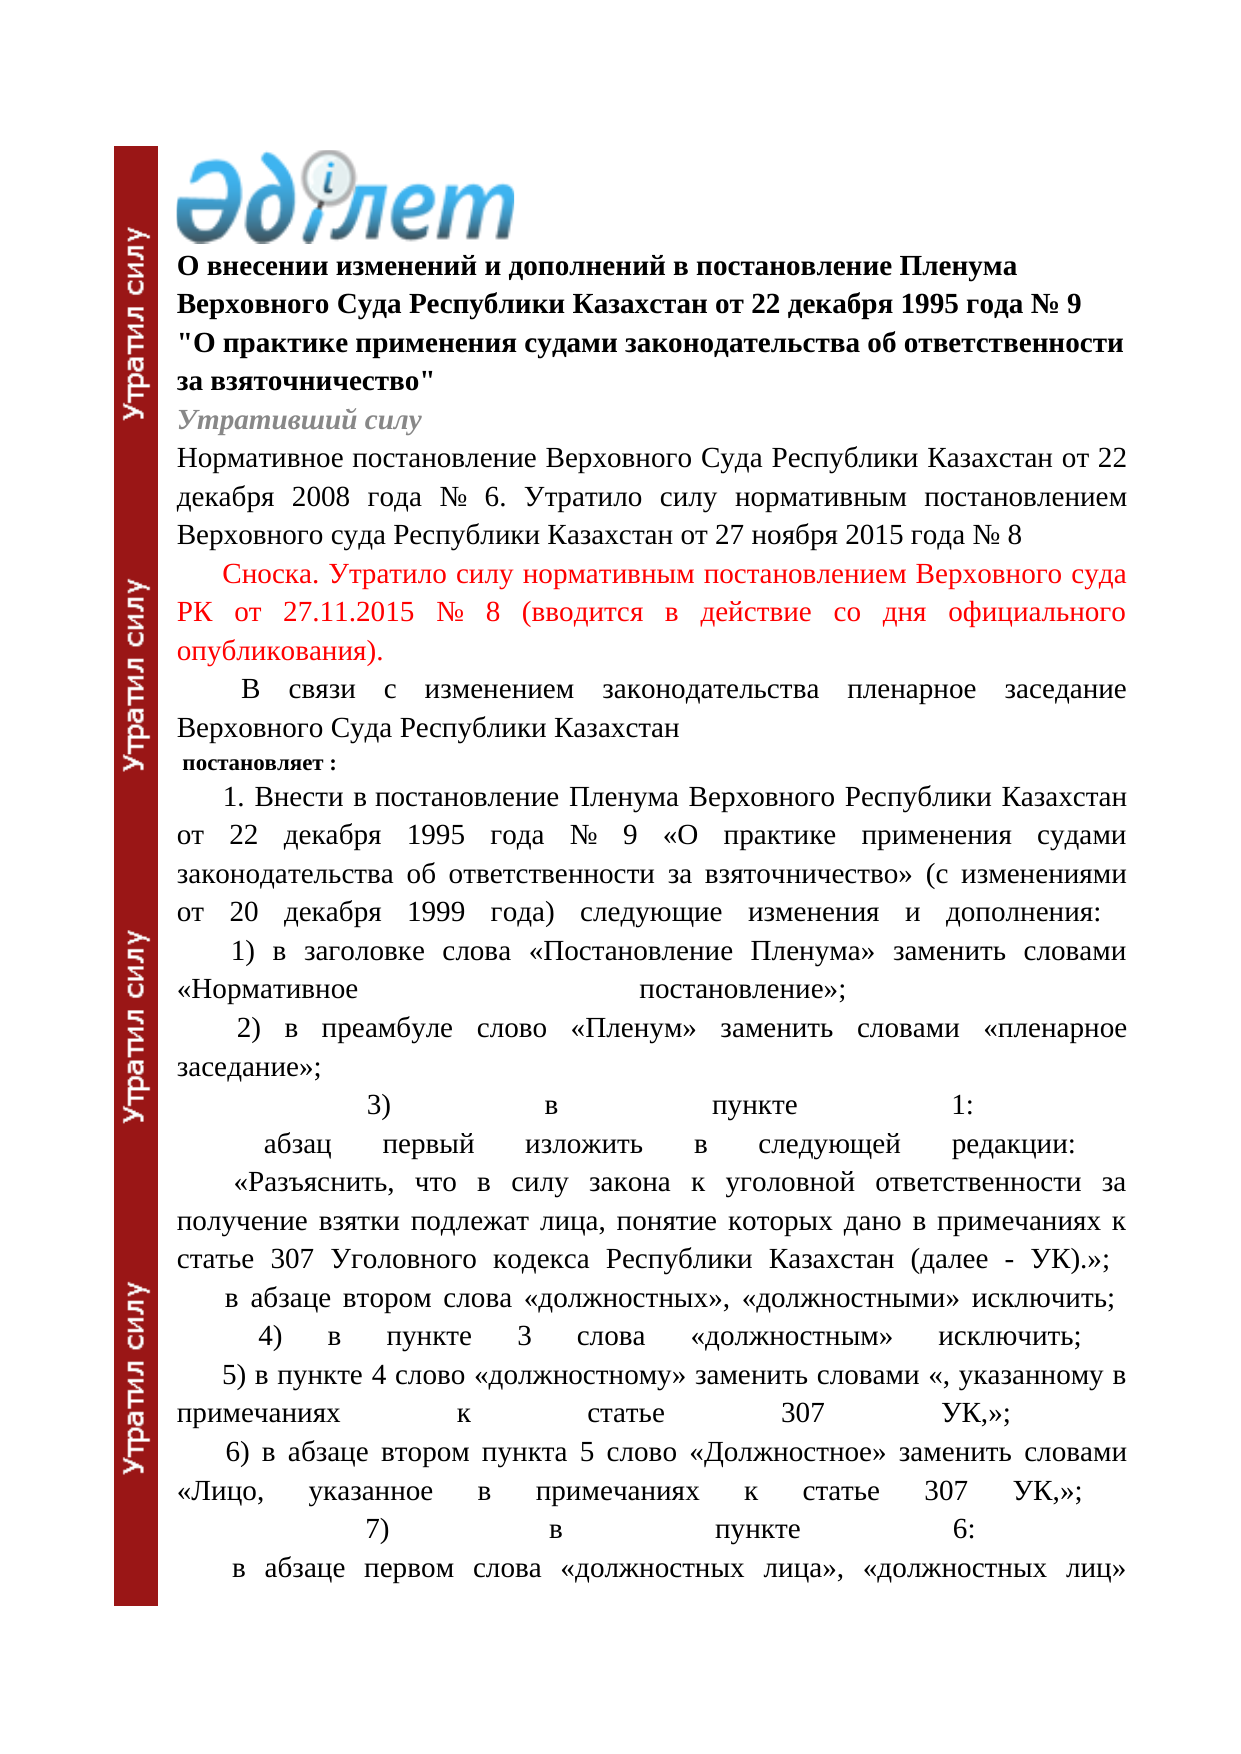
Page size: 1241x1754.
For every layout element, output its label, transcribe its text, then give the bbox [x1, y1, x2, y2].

picture [176, 150, 515, 244]
picture [114, 146, 158, 248]
picture [114, 435, 158, 440]
text Нормативное постановление Верховного Суда Республики Казахстан от 22 декабря 2008 года № 6. Утратило силу нормативным постановлением Верховного суда Республики Казахстан от 27 ноября 2015 года № 8 [112, 440, 1128, 551]
picture [114, 551, 158, 556]
text О внесении изменений и дополнений в постановление Пленума Верховного Суда Республики Казахстан от 22 декабря 1995 года № 9 "О практике применения судами законодательства об ответственности за взяточничество" [112, 248, 1128, 397]
text постановляет : [112, 749, 1128, 775]
text Утративший силу [112, 402, 1128, 435]
picture [114, 775, 158, 779]
text Сноска. Утратило силу нормативным постановлением Верховного суда РК от 27.11.2015 № 8 (вводится в действие со дня официального опубликования). [112, 556, 1128, 667]
text В связи с изменением законодательства пленарное заседание Верховного Суда Республики Казахстан [112, 672, 1128, 744]
picture [114, 744, 158, 749]
picture [114, 667, 158, 672]
picture [114, 1583, 158, 1606]
picture [114, 397, 158, 402]
